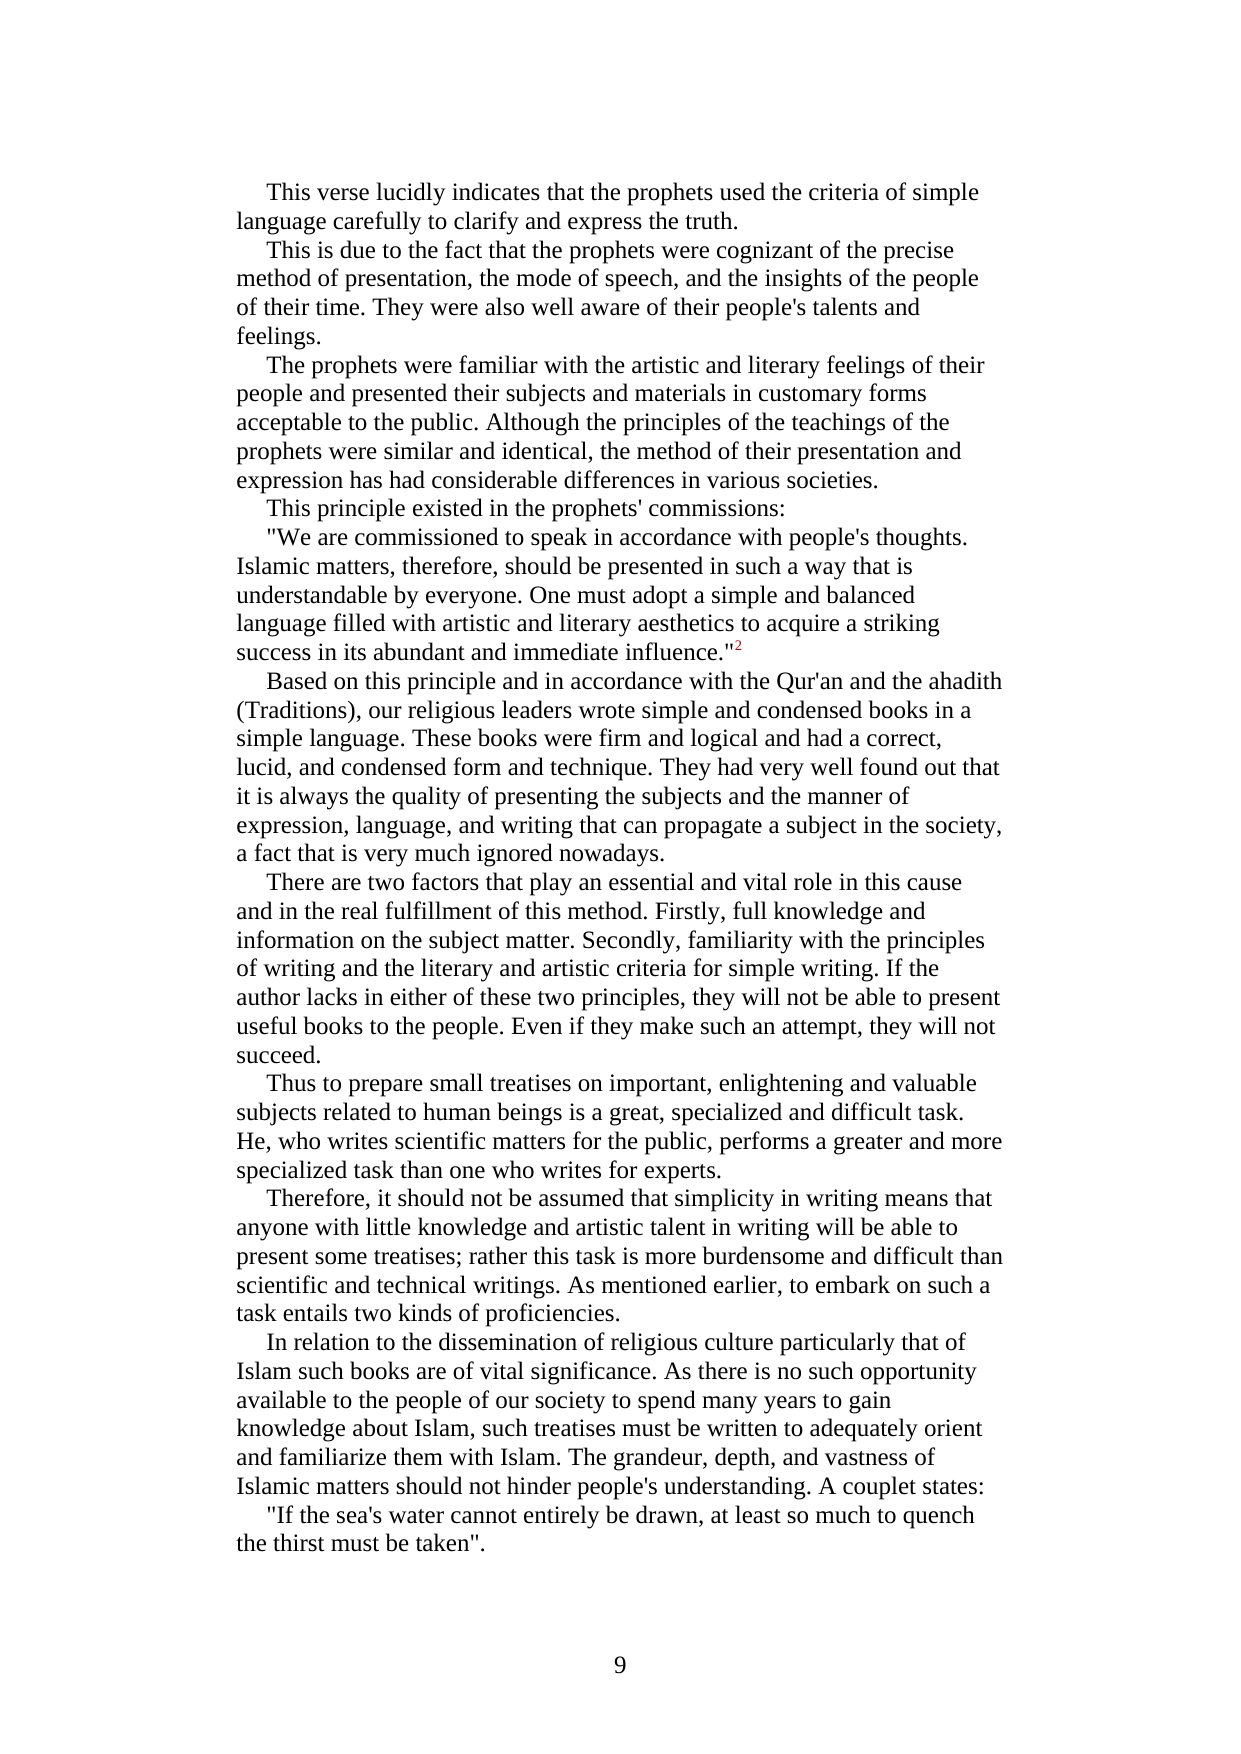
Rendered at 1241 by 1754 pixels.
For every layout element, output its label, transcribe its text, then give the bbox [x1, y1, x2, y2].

text Thus to prepare small treatises on important, enlightening and valuable subjects related to human beings is a great, specialized and difficult task. He, who writes scientific matters for the public, performs a greater and more specialized task than one who writes for experts. [236, 1068, 1004, 1183]
text There are two factors that play an essential and vital role in this cause and in the real fulfillment of this method. Firstly, full knowledge and information on the subject matter. Secondly, familiarity with the principles of writing and the literary and artistic criteria for simple writing. If the author lacks in either of these two principles, they will not be able to present useful books to the people. Even if they make such an attempt, they will not succeed. [236, 867, 1004, 1068]
text This verse lucidly indicates that the prophets used the criteria of simple language carefully to clarify and express the truth. [236, 177, 1004, 235]
text "We are commissioned to speak in accordance with people's thoughts. Islamic matters, therefore, should be presented in such a way that is understandable by everyone. One must adopt a simple and balanced language filled with artistic and literary aesthetics to acquire a striking success in its abundant and immediate influence."2 [236, 522, 1004, 666]
text In relation to the dissemination of religious culture particularly that of Islam such books are of vital significance. As there is no such opportunity available to the people of our society to spend many years to gain knowledge about Islam, such treatises must be written to adequately orient and familiarize them with Islam. The grandeur, depth, and vastness of Islamic matters should not hinder people's understanding. A couplet states: [236, 1327, 1004, 1500]
text Therefore, it should not be assumed that simplicity in writing means that anyone with little knowledge and artistic talent in writing will be able to present some treatises; rather this task is more burdensome and difficult than scientific and technical writings. As mentioned earlier, to embark on such a task entails two kinds of proficiencies. [236, 1183, 1004, 1327]
text This principle existed in the prophets' commissions: [236, 493, 1004, 522]
text This is due to the fact that the prophets were cognizant of the precise method of presentation, the mode of speech, and the insights of the people of their time. They were also well aware of their people's talents and feelings. [236, 235, 1004, 350]
text "If the sea's water cannot entirely be drawn, at least so much to quench the thirst must be taken". [236, 1500, 1004, 1557]
text The prophets were familiar with the artistic and literary feelings of their people and presented their subjects and materials in customary forms acceptable to the public. Although the principles of the teachings of the prophets were similar and identical, the method of their presentation and expression has had considerable differences in various societies. [236, 350, 1004, 493]
text Based on this principle and in accordance with the Qur'an and the ahadith (Traditions), our religious leaders wrote simple and condensed books in a simple language. These books were firm and logical and had a correct, lucid, and condensed form and technique. They had very well found out that it is always the quality of presenting the subjects and the manner of expression, language, and writing that can propagate a subject in the society, a fact that is very much ignored nowadays. [236, 666, 1004, 867]
